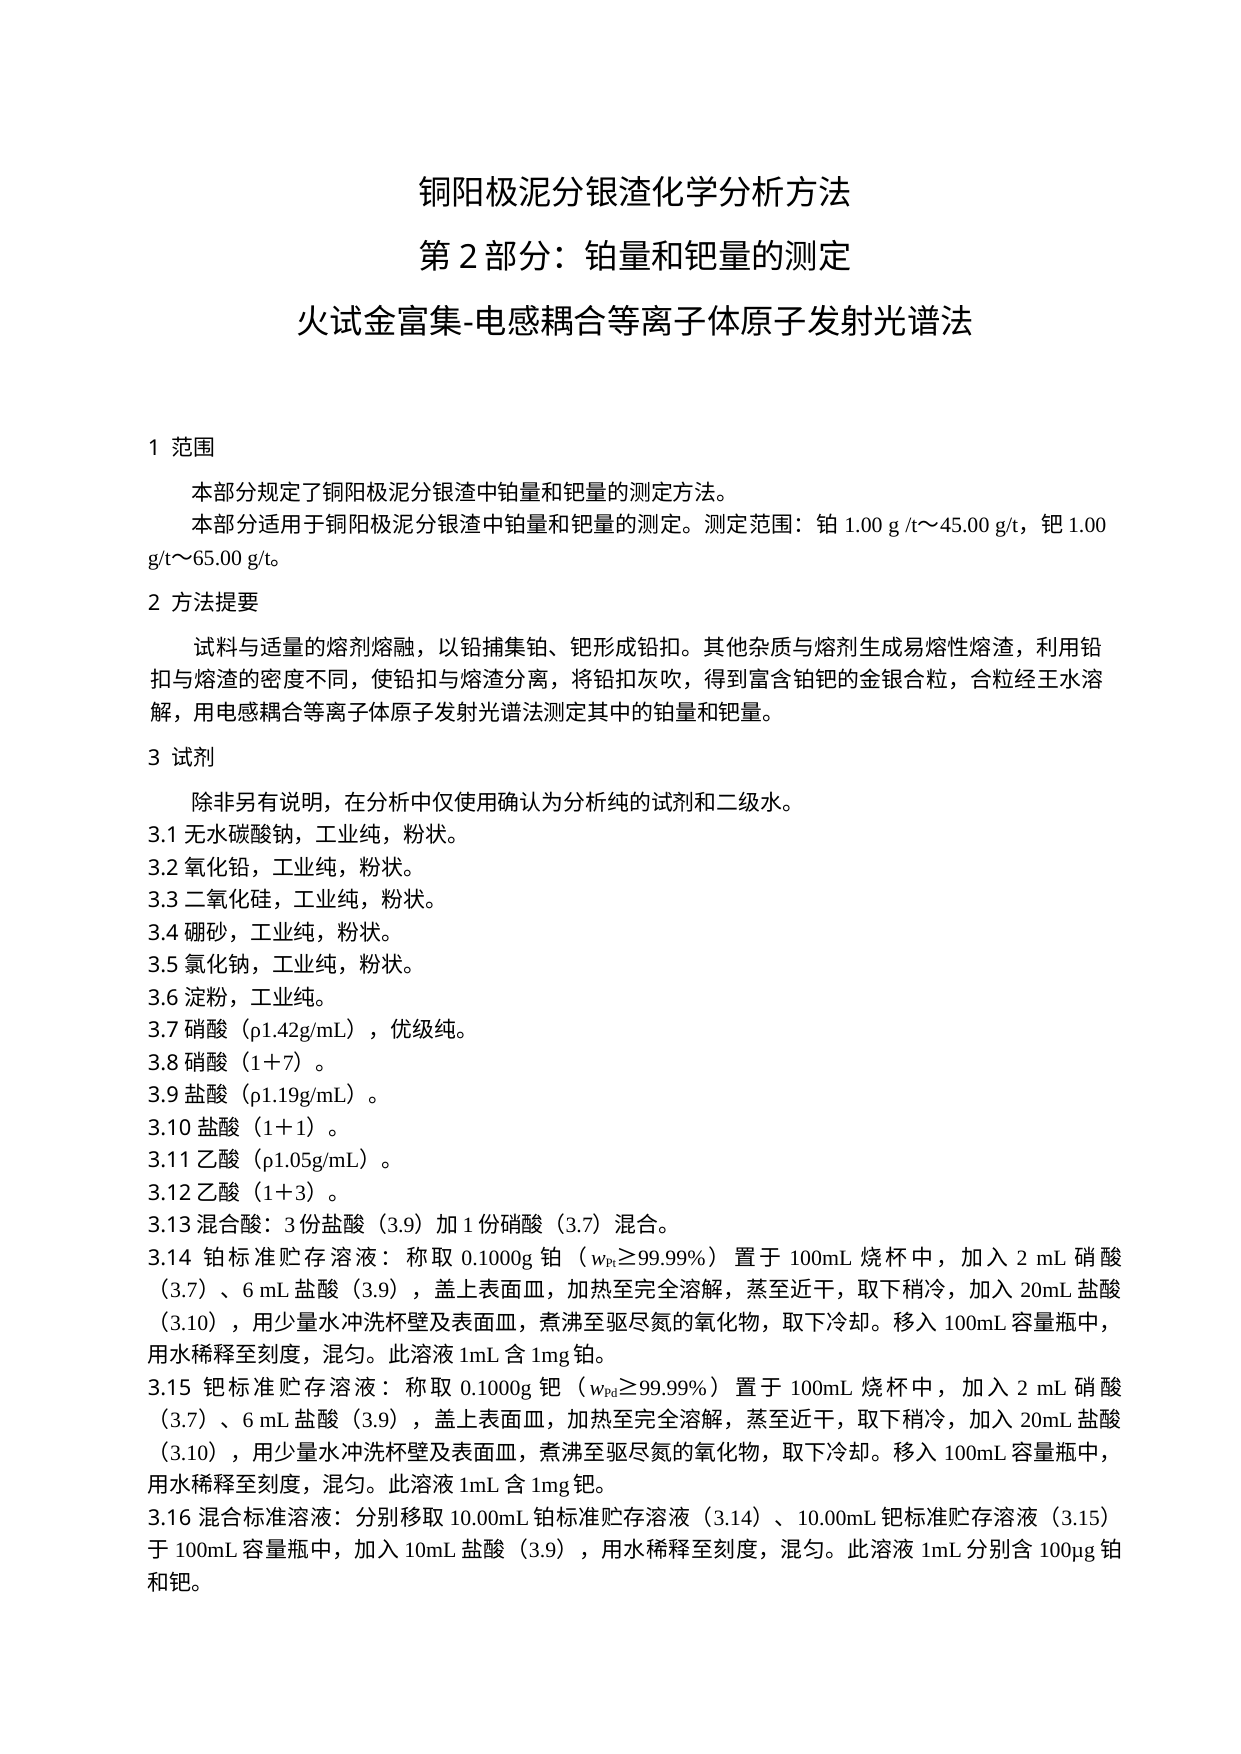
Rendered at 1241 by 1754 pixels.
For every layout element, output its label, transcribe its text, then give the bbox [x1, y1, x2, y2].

text 3.12 乙酸（1＋3）。 [148, 1174, 1106, 1207]
text 3.13 混合酸：3份盐酸（3.9）加1份硝酸（3.7）混合。 [148, 1207, 1106, 1239]
text 3.16 混合标准溶液：分别移取10.00mL铂标准贮存溶液（3.14）、10.00mL钯标准贮存溶液（3.15）于100mL容量瓶中，加入10mL盐酸（3.9），用水稀释至刻度，混匀。此溶液1mL分别含100µg铂和钯。 [148, 1499, 1122, 1597]
text 除非另有说明，在分析中仅使用确认为分析纯的试剂和二级水。 [148, 784, 1122, 817]
text 3.3 二氧化硅，工业纯，粉状。 [148, 882, 1106, 914]
text 3.11 乙酸（ρ1.05g/mL）。 [148, 1142, 1106, 1174]
text 火试金富集-电感耦合等离子体原子发射光谱法 [148, 287, 1122, 352]
text 3.10 盐酸（1＋1）。 [148, 1109, 1106, 1142]
text 3 试剂 [148, 739, 1122, 772]
text 3.2 氧化铅，工业纯，粉状。 [148, 849, 1106, 882]
text 3.6 淀粉，工业纯。 [148, 979, 1106, 1012]
text 本部分规定了铜阳极泥分银渣中铂量和钯量的测定方法。 [148, 474, 1106, 507]
text 试料与适量的熔剂熔融，以铅捕集铂、钯形成铅扣。其他杂质与熔剂生成易熔性熔渣，利用铅扣与熔渣的密度不同，使铅扣与熔渣分离，将铅扣灰吹，得到富含铂钯的金银合粒，合粒经王水溶解，用电感耦合等离子体原子发射光谱法测定其中的铂量和钯量。 [150, 629, 1106, 727]
text 3.1 无水碳酸钠，工业纯，粉状。 [148, 817, 1106, 849]
text 本部分适用于铜阳极泥分银渣中铂量和钯量的测定。测定范围：铂1.00 g /t～45.00 g/t，钯1.00 g/t～65.00 g/t。 [148, 507, 1106, 572]
text 铜阳极泥分银渣化学分析方法 [148, 157, 1122, 222]
text 3.7 硝酸（ρ1.42g/mL），优级纯。 [148, 1012, 1106, 1044]
text 1 范围 [148, 429, 1122, 462]
text 3.8 硝酸（1＋7）。 [148, 1044, 1106, 1077]
text 3.5 氯化钠，工业纯，粉状。 [148, 947, 1106, 979]
text 3.14 铂标准贮存溶液：称取0.1000g铂（wPt≥99.99%）置于100mL烧杯中，加入2 mL硝酸（3.7）、6 mL盐酸（3.9），盖上表面皿，加热至完全溶解，蒸至近干，取下稍冷，加入20mL盐酸（3.10），用少量水冲洗杯壁及表面皿，煮沸至驱尽氮的氧化物，取下冷却。移入100mL容量瓶中，用水稀释至刻度，混匀。此溶液1mL含1mg铂。 [148, 1239, 1122, 1369]
text 3.15 钯标准贮存溶液：称取0.1000g钯（wPd≥99.99%）置于100mL烧杯中，加入2 mL硝酸（3.7）、6 mL盐酸（3.9），盖上表面皿，加热至完全溶解，蒸至近干，取下稍冷，加入20mL盐酸（3.10），用少量水冲洗杯壁及表面皿，煮沸至驱尽氮的氧化物，取下冷却。移入100mL容量瓶中，用水稀释至刻度，混匀。此溶液1mL含1mg钯。 [148, 1369, 1122, 1499]
text 3.9 盐酸（ρ1.19g/mL）。 [148, 1077, 1106, 1109]
text 第2部分：铂量和钯量的测定 [148, 222, 1122, 287]
text 2 方法提要 [148, 584, 1122, 617]
text 3.4 硼砂，工业纯，粉状。 [148, 914, 1106, 947]
